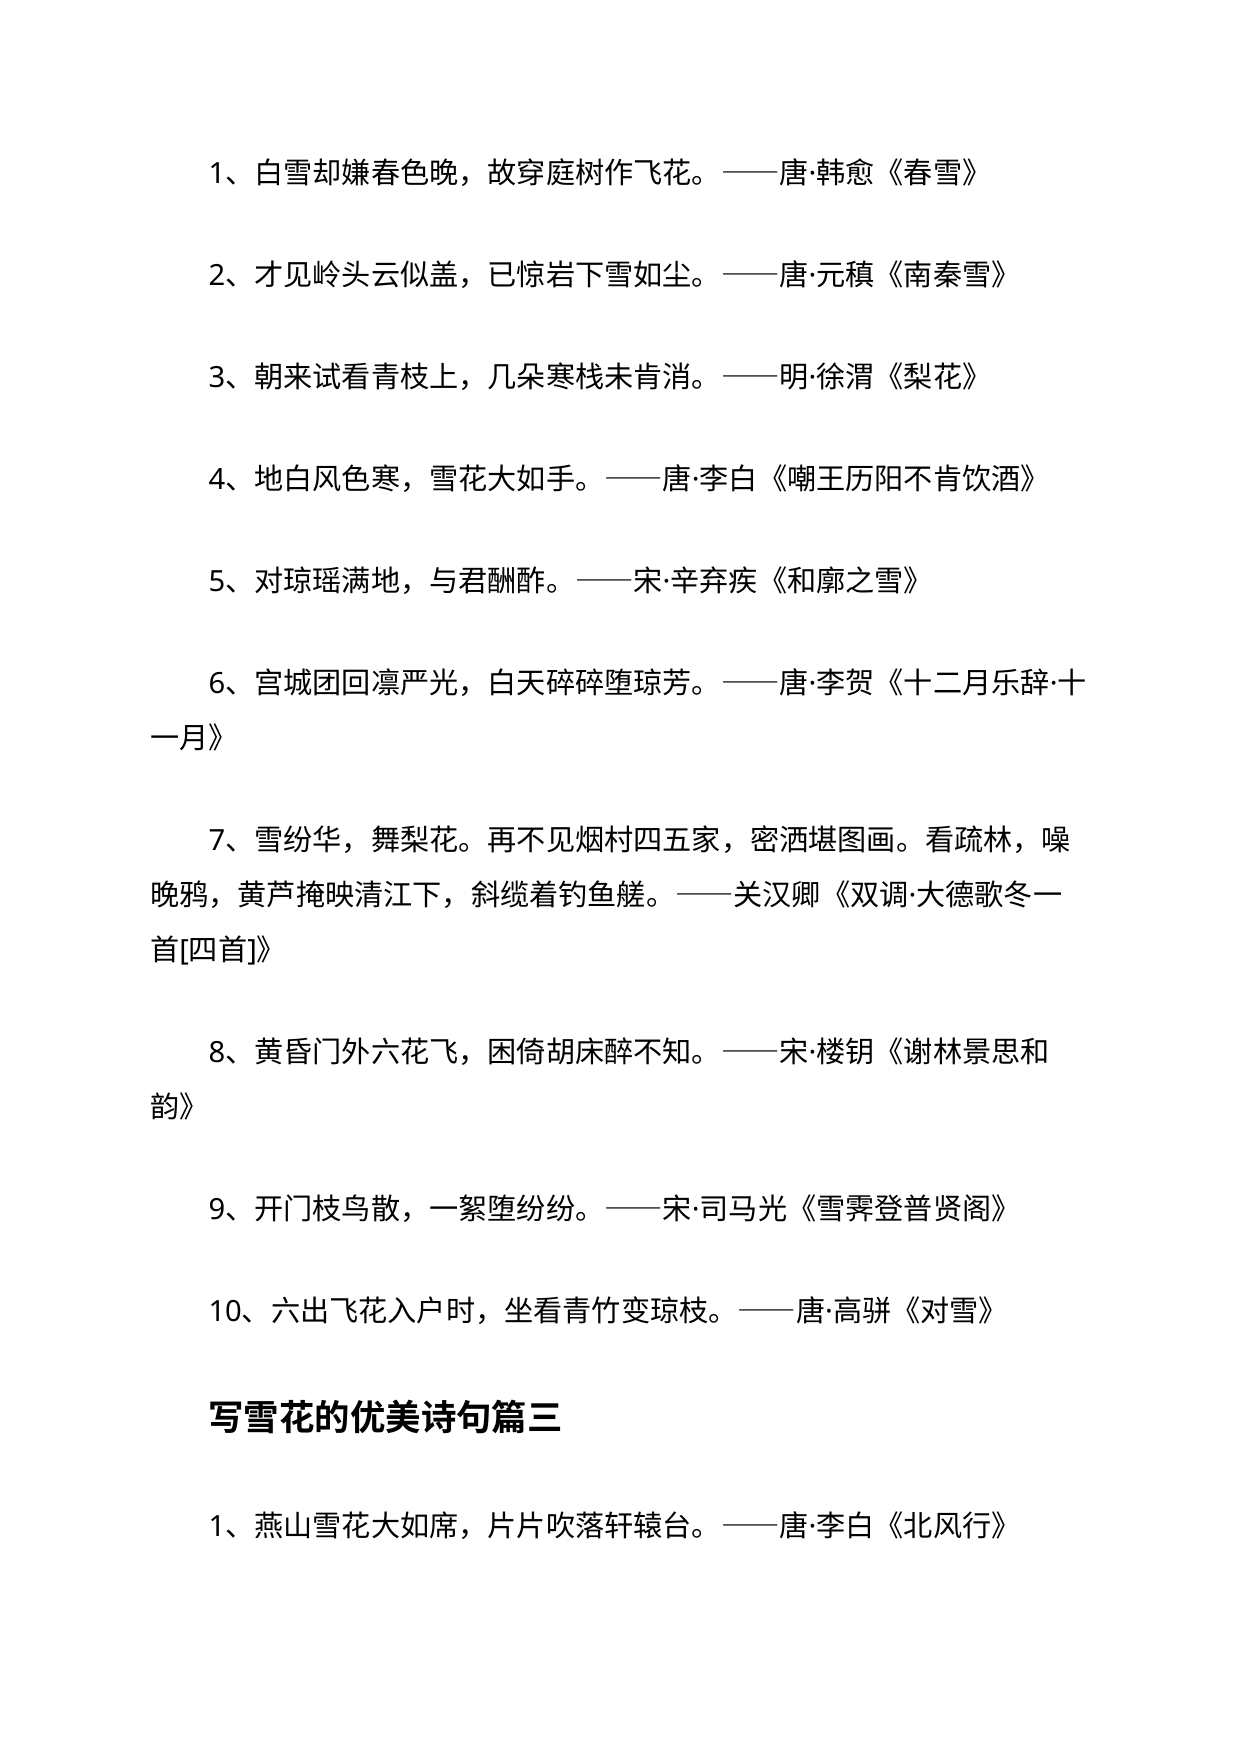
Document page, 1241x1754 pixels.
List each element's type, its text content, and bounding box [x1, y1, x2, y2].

text 2、才见岭头云似盖，已惊岩下雪如尘。——唐·元稹《南秦雪》 [150, 252, 1090, 294]
text 写雪花的优美诗句篇三 [150, 1389, 1090, 1441]
text 1、白雪却嫌春色晚，故穿庭树作飞花。——唐·韩愈《春雪》 [150, 150, 1090, 192]
text 4、地白风色寒，雪花大如手。——唐·李白《嘲王历阳不肯饮酒》 [150, 456, 1090, 498]
text 9、开门枝鸟散，一絮堕纷纷。——宋·司马光《雪霁登普贤阁》 [150, 1185, 1090, 1228]
text 1、燕山雪花大如席，片片吹落轩辕台。——唐·李白《北风行》 [150, 1503, 1090, 1545]
text 7、雪纷华，舞梨花。再不见烟村四五家，密洒堪图画。看疏林，噪晚鸦，黄芦掩映清江下，斜缆着钓鱼艖。——关汉卿《双调·大德歌冬一首[四首]》 [150, 817, 1090, 969]
text 3、朝来试看青枝上，几朵寒栈未肯消。——明·徐渭《梨花》 [150, 354, 1090, 396]
text 5、对琼瑶满地，与君酬酢。——宋·辛弃疾《和廓之雪》 [150, 558, 1090, 600]
text 6、宫城团回凛严光，白天碎碎堕琼芳。——唐·李贺《十二月乐辞·十一月》 [150, 660, 1090, 757]
text 8、黄昏门外六花飞，困倚胡床醉不知。——宋·楼钥《谢林景思和韵》 [150, 1029, 1090, 1126]
text 10、六出飞花入户时，坐看青竹变琼枝。——唐·高骈《对雪》 [150, 1287, 1090, 1330]
